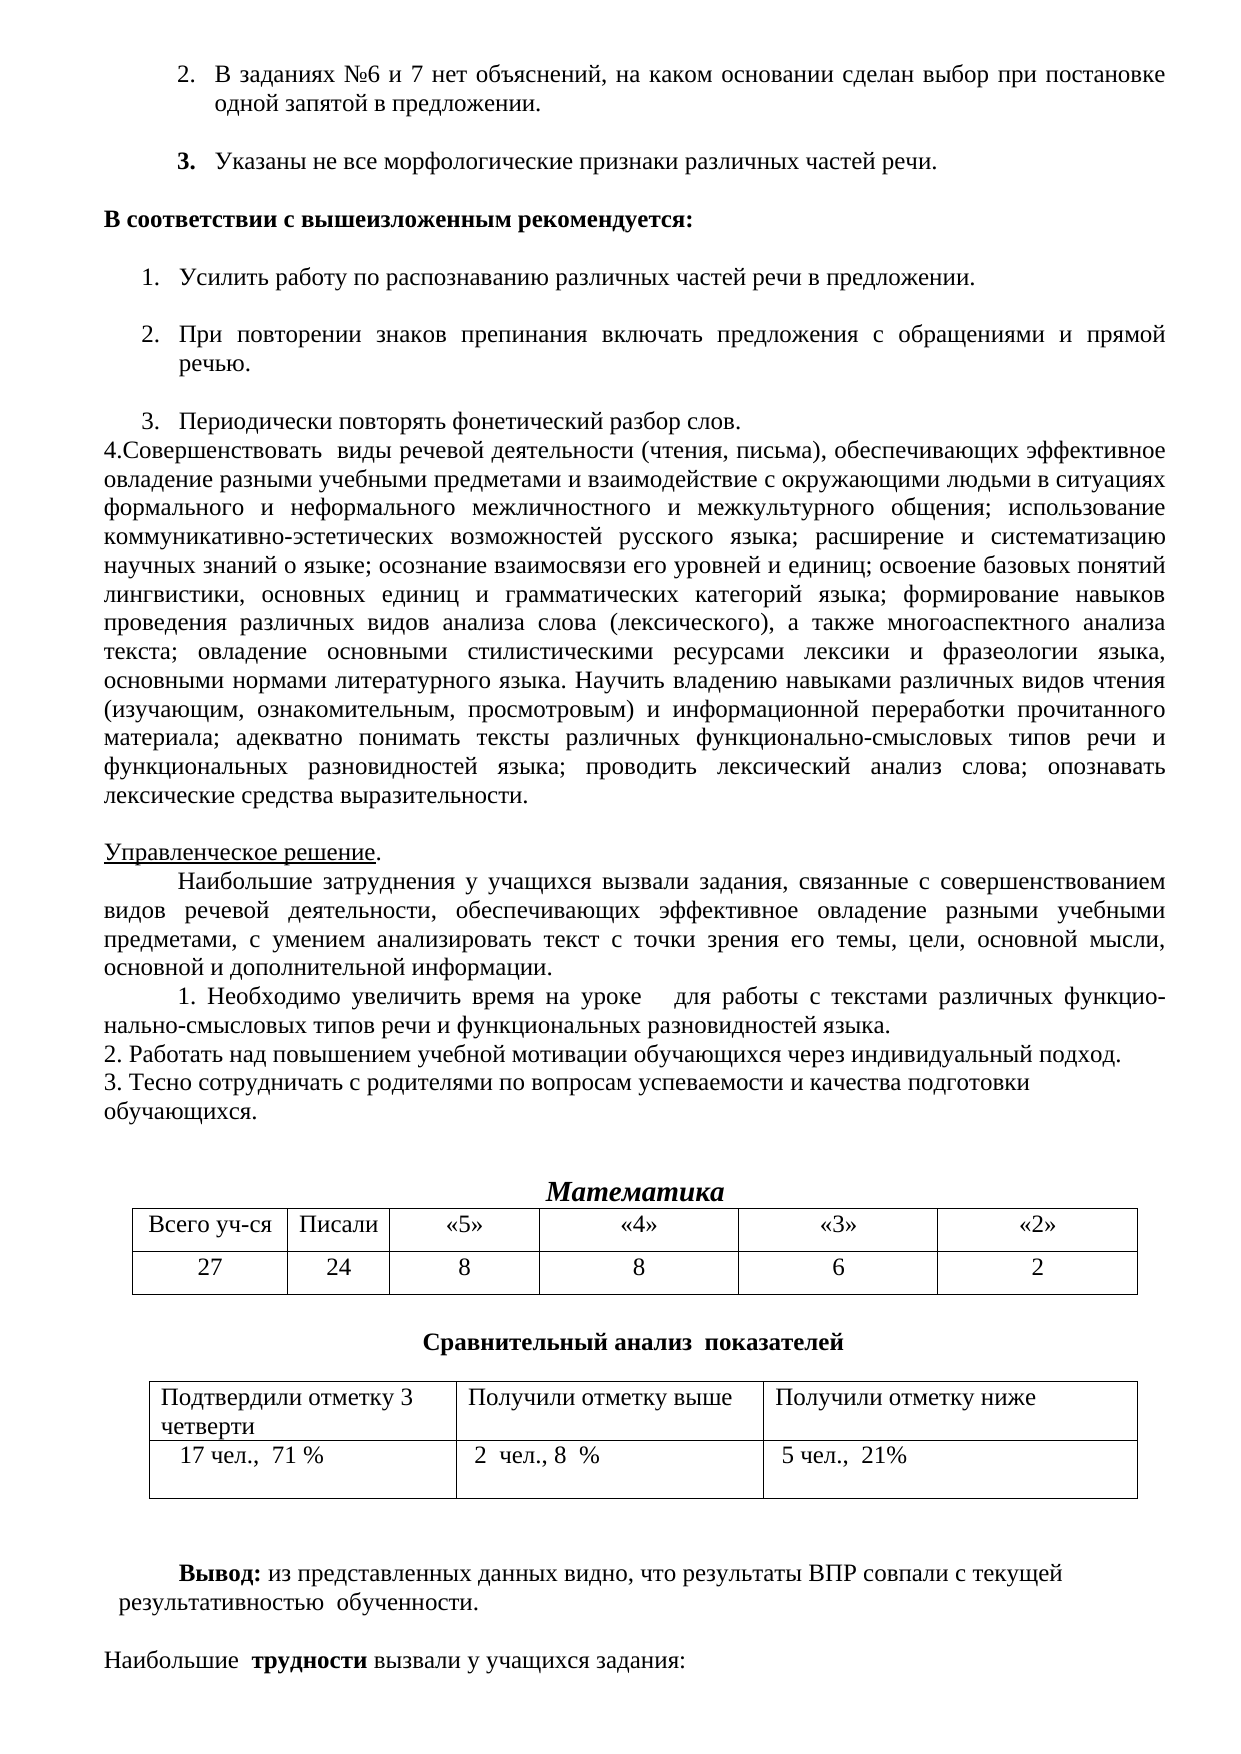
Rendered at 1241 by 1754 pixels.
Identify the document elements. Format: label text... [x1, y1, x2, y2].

text Наибольшие затруднения у учащихся вызвали задания, связанные с совершенствованием видов речевой деятельности, обеспечивающих эффективное овладение разными учебными предметами, с умением анализировать текст с точки зрения его темы, цели, основной мысли, основной и дополнительной информации. [103, 866, 1167, 981]
text Наибольшие трудности вызвали у учащихся задания: [103, 1645, 1167, 1674]
list В заданиях №6 и 7 нет объяснений, на каком основании сделан выбор при постановке одной запятой в предложении. [177, 59, 1167, 117]
list 1. Необходимо увеличить время на уроке для работы с текстами различных функцио-нально-смысловых типов речи и функциональных разновидностей языка. [103, 981, 1167, 1039]
table_header «2» [938, 1209, 1137, 1251]
table_cell 24 [288, 1252, 389, 1294]
text Управленческое решение. [103, 837, 1167, 866]
table_cell 8 [540, 1252, 738, 1294]
table_cell 6 [739, 1252, 937, 1294]
list Усилить работу по распознаванию различных частей речи в предложении. [141, 262, 1167, 290]
table_cell 2 чел., 8 % [457, 1441, 763, 1498]
list При повторении знаков препинания включать предложения с обращениями и прямой речью. [141, 319, 1167, 377]
table_header Писали [288, 1209, 389, 1251]
list 3. Тесно сотрудничать с родителями по вопросам успеваемости и качества подготовки обучающихся. [103, 1067, 1167, 1125]
text В соответствии с вышеизложенным рекомендуется: [103, 204, 1167, 232]
table_cell 8 [390, 1252, 539, 1294]
list Указаны не все морфологические признаки различных частей речи. [177, 146, 1167, 174]
table_cell 2 [938, 1252, 1137, 1294]
table_header Получили отметку выше [457, 1382, 763, 1439]
text 4.Совершенствовать виды речевой деятельности (чтения, письма), обеспечивающих эффективное овладение разными учебными предметами и взаимодействие с окружающими людьми в ситуациях формального и неформального межличностного и межкультурного общения; использование коммуникативно-эстетических возможностей русского языка; расширение и систематизацию научных знаний о языке; осознание взаимосвязи его уровней и единиц; освоение базовых понятий лингвистики, основных единиц и грамматических категорий языка; формирование навыков проведения различных видов анализа слова (лексического), а также многоаспектного анализа текста; овладение основными стилистическими ресурсами лексики и фразеологии языка, основными нормами литературного языка. Научить владению навыками различных видов чтения (изучающим, ознакомительным, просмотровым) и информационной переработки прочитанного материала; адекватно понимать тексты различных функционально-смысловых типов речи и функциональных разновидностей языка; проводить лексический анализ слова; опознавать лексические средства выразительности. [103, 435, 1167, 809]
table_cell 5 чел., 21% [764, 1441, 1137, 1498]
table_header Подтвердили отметку 3 четверти [150, 1382, 456, 1439]
table_cell 17 чел., 71 % [150, 1441, 456, 1498]
table_header «4» [540, 1209, 738, 1251]
table_header «5» [390, 1209, 539, 1251]
table_header «3» [739, 1209, 937, 1251]
table_cell 27 [133, 1252, 287, 1294]
list 2. Работать над повышением учебной мотивации обучающихся через индивидуальный подход. [103, 1039, 1167, 1067]
table_header Получили отметку ниже [764, 1382, 1137, 1439]
list Сравнительный анализ показателей [178, 1327, 1167, 1356]
table_header Всего уч-ся [133, 1209, 287, 1251]
list Периодически повторять фонетический разбор слов. [141, 406, 1167, 435]
text Математика [103, 1174, 1167, 1208]
list Вывод: из представленных данных видно, что результаты ВПР совпали с текущей результативностью обученности. [118, 1558, 1167, 1616]
